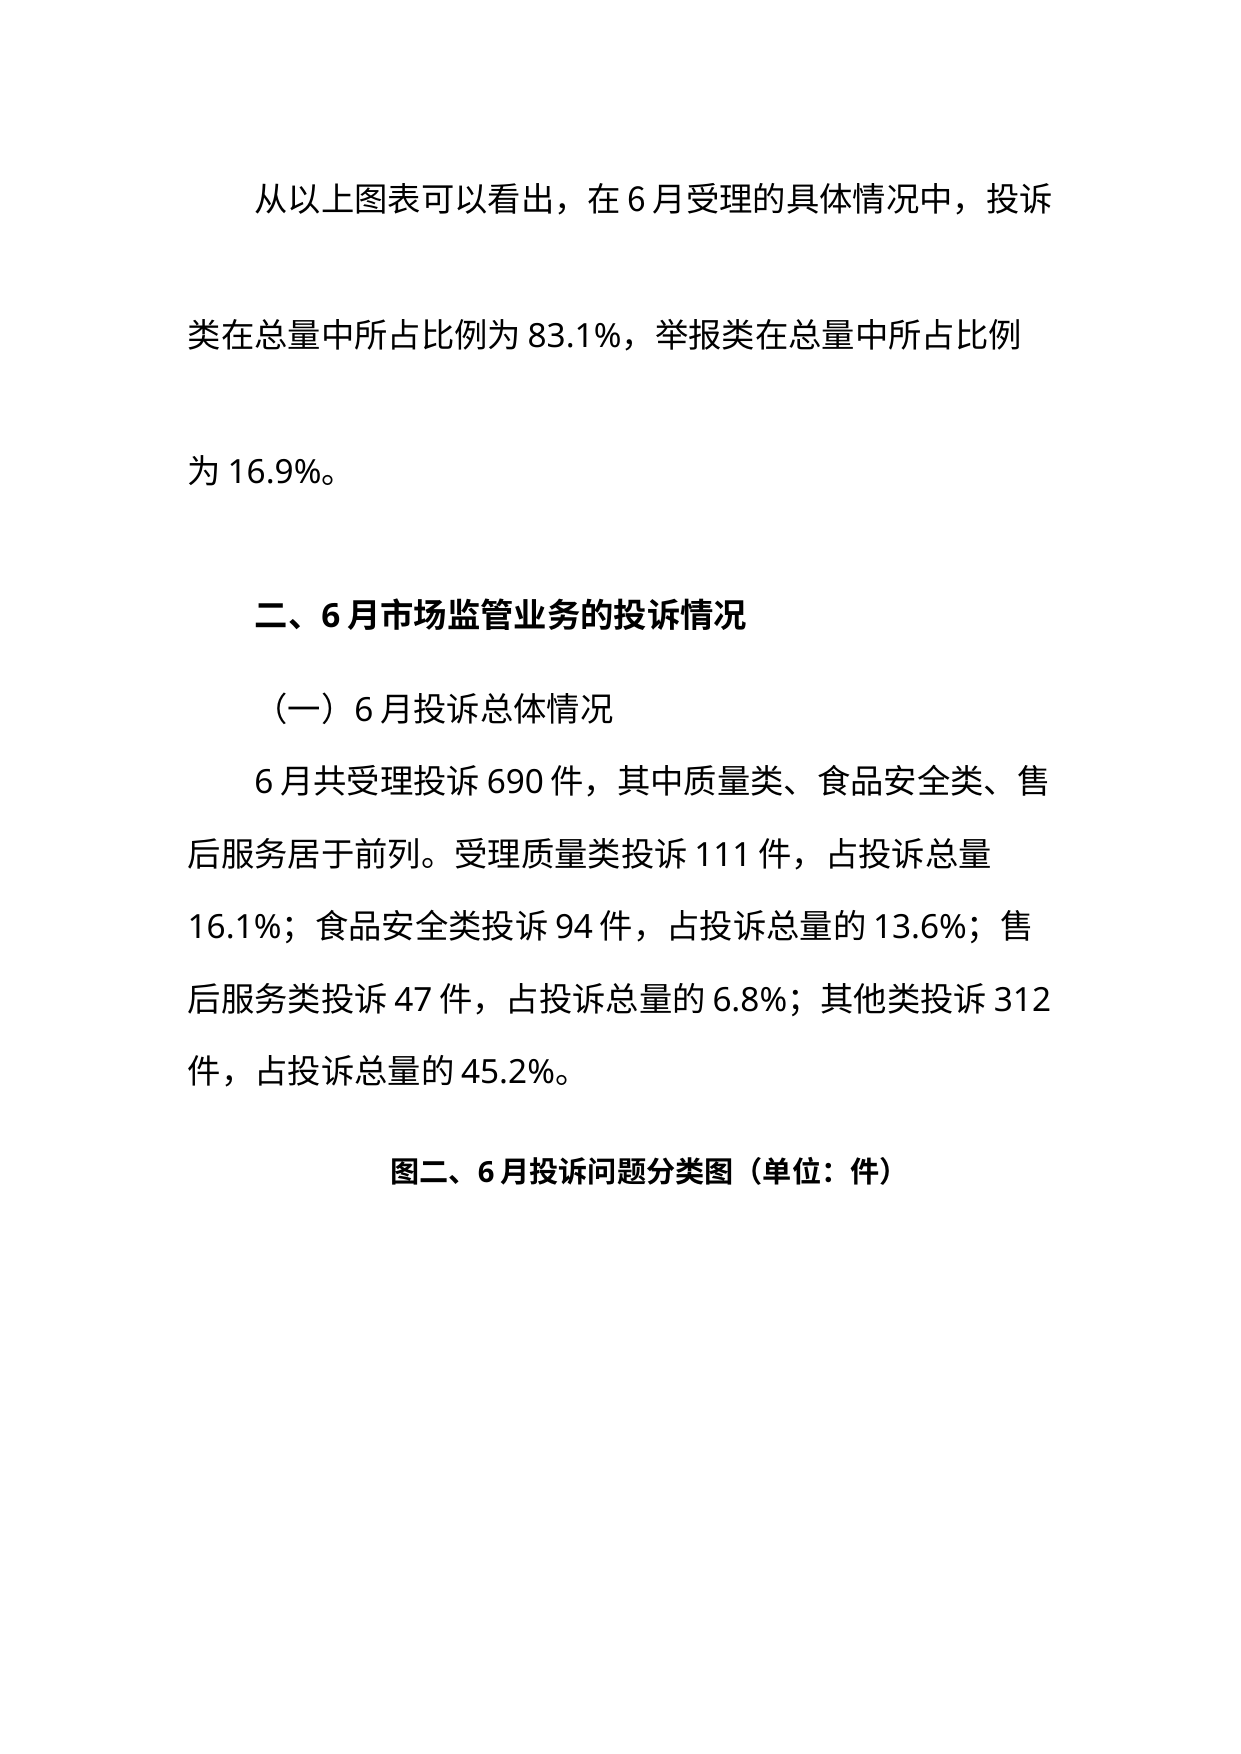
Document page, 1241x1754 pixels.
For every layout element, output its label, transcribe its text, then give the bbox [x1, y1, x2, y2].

text 6月共受理投诉690件，其中质量类、食品安全类、售后服务居于前列。受理质量类投诉111件，占投诉总量16.1%；食品安全类投诉94件，占投诉总量的13.6%；售后服务类投诉47件，占投诉总量的6.8%；其他类投诉312件，占投诉总量的45.2%。 [187, 755, 1053, 1094]
text （一）6月投诉总体情况 [187, 683, 1053, 731]
text 二、6月市场监管业务的投诉情况 [187, 568, 1053, 658]
text 从以上图表可以看出，在6月受理的具体情况中，投诉类在总量中所占比例为83.1%，举报类在总量中所占比例为16.9%。 [187, 152, 1053, 514]
text 图二、6月投诉问题分类图（单位：件） [187, 1147, 1053, 1192]
